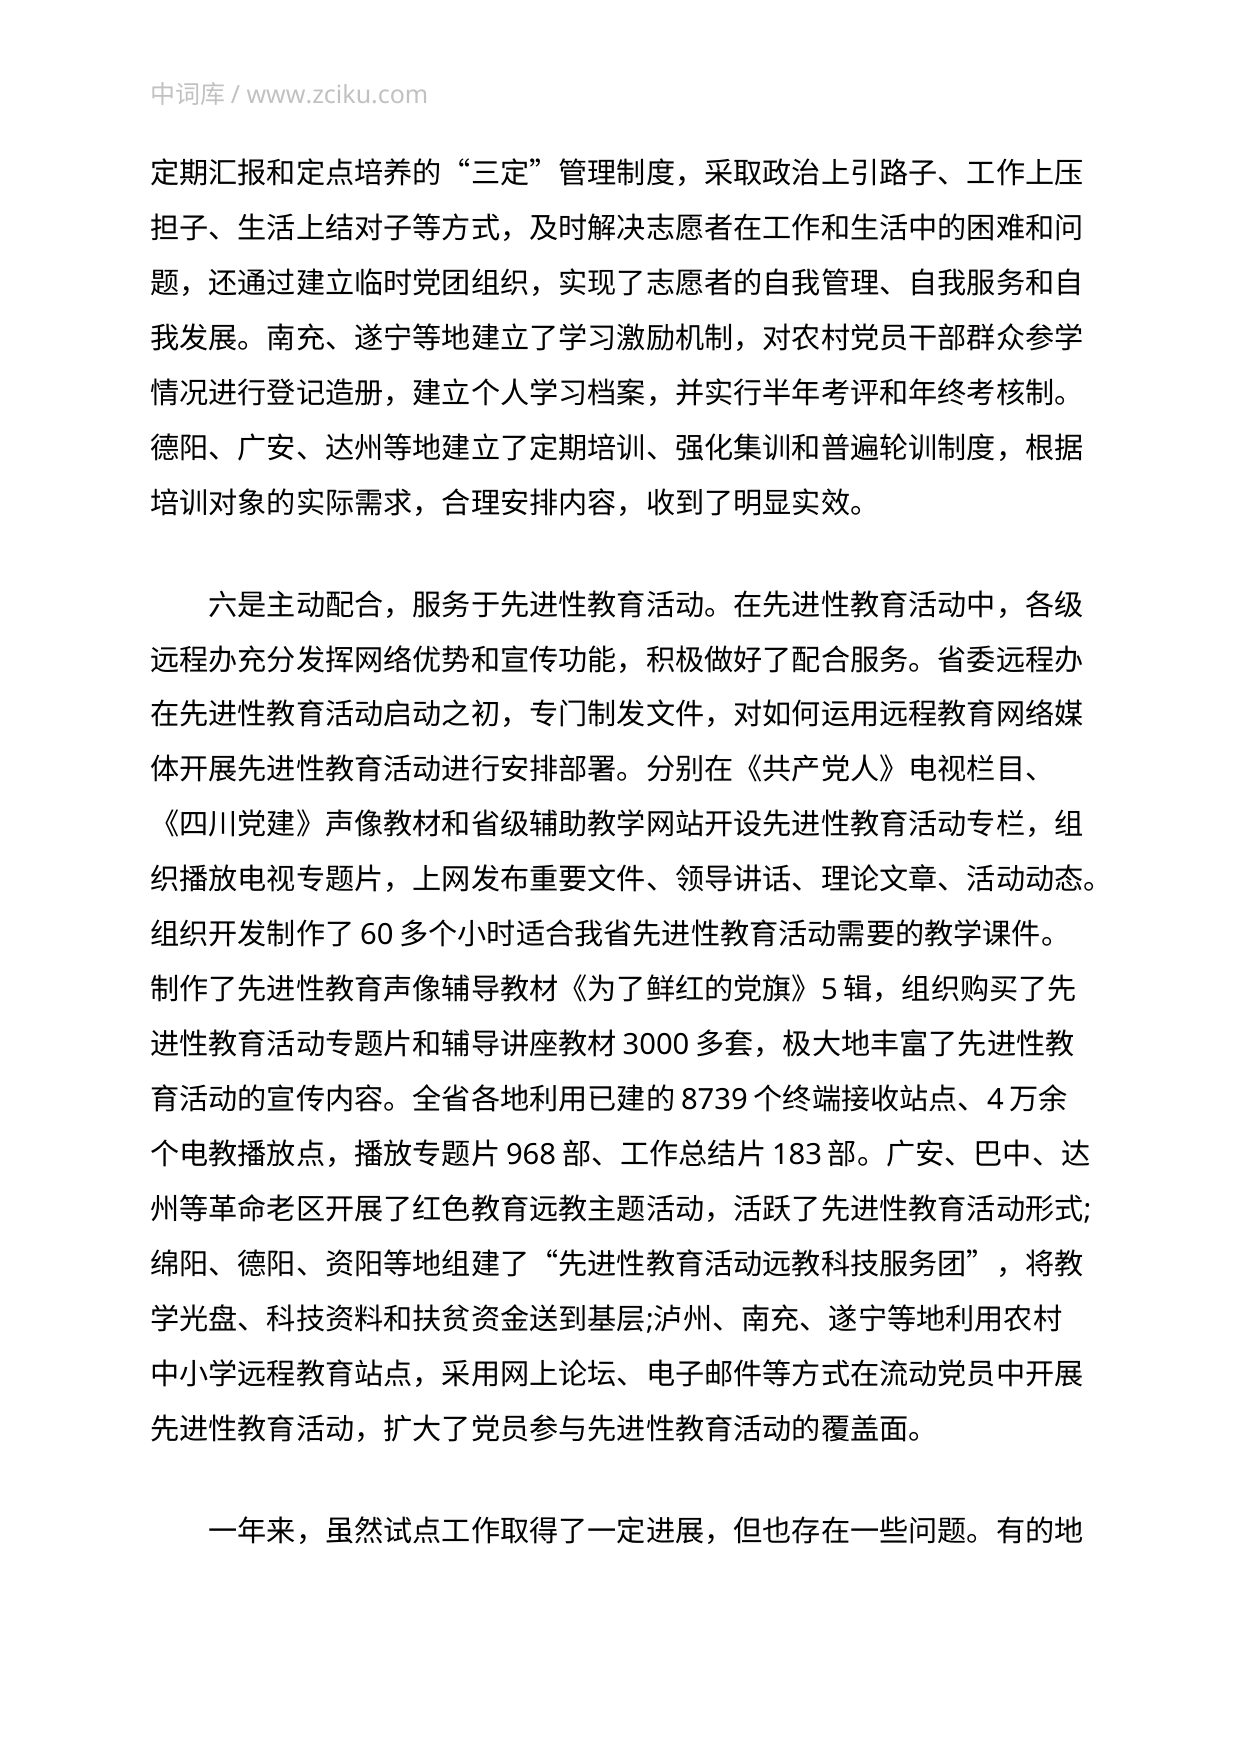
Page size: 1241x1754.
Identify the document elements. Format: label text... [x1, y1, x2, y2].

text 六是主动配合，服务于先进性教育活动。在先进性教育活动中，各级远程办充分发挥网络优势和宣传功能，积极做好了配合服务。省委远程办在先进性教育活动启动之初，专门制发文件，对如何运用远程教育网络媒体开展先进性教育活动进行安排部署。分别在《共产党人》电视栏目、《四川党建》声像教材和省级辅助教学网站开设先进性教育活动专栏，组织播放电视专题片，上网发布重要文件、领导讲话、理论文章、活动动态。组织开发制作了60多个小时适合我省先进性教育活动需要的教学课件。制作了先进性教育声像辅导教材《为了鲜红的党旗》5辑，组织购买了先进性教育活动专题片和辅导讲座教材3000多套，极大地丰富了先进性教育活动的宣传内容。全省各地利用已建的8739个终端接收站点、4万余个电教播放点，播放专题片968部、工作总结片183部。广安、巴中、达州等革命老区开展了红色教育远教主题活动，活跃了先进性教育活动形式;绵阳、德阳、资阳等地组建了“先进性教育活动远教科技服务团”，将教学光盘、科技资料和扶贫资金送到基层;泸州、南充、遂宁等地利用农村中小学远程教育站点，采用网上论坛、电子邮件等方式在流动党员中开展先进性教育活动，扩大了党员参与先进性教育活动的覆盖面。 [150, 581, 1090, 1448]
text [150, 150, 1090, 522]
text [150, 1507, 1090, 1549]
